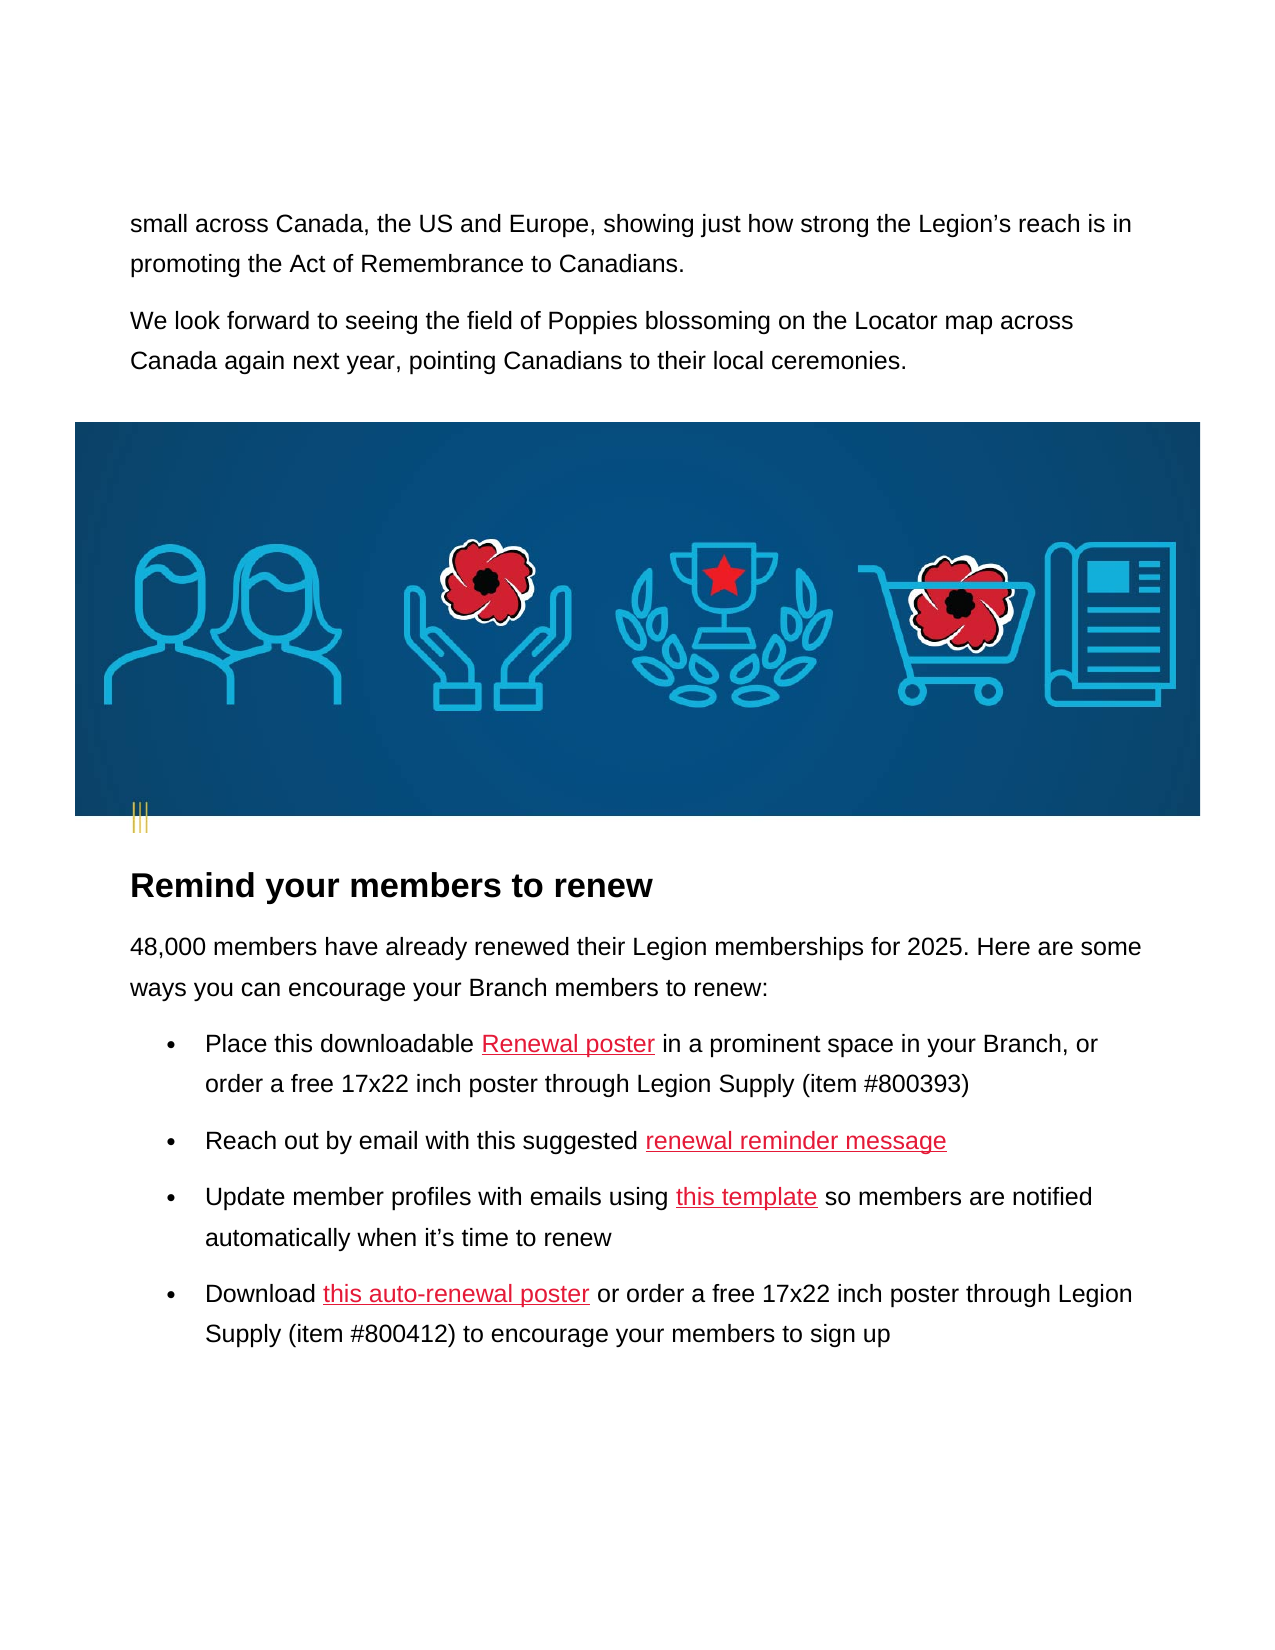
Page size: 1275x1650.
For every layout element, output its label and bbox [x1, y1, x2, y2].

table_cell [75, 150, 1200, 422]
table_cell [75, 833, 1200, 1411]
picture [75, 422, 1200, 833]
